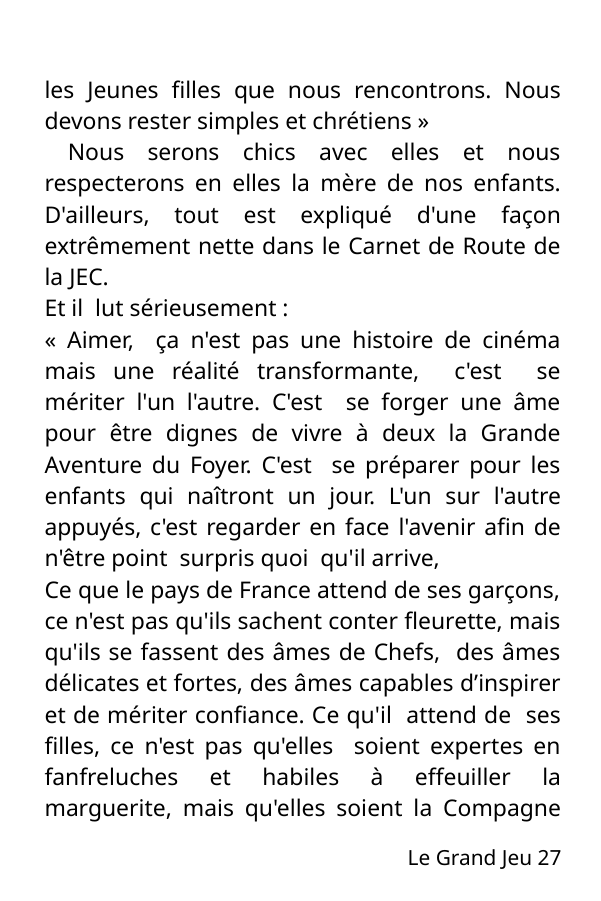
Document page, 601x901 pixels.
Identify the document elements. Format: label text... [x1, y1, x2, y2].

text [44, 574, 561, 824]
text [44, 74, 561, 136]
text Nous serons chics avec elles et nous respecterons en elles la mère de nos enfants. D'ailleurs, tout est expliqué d'une façon extrêmement nette dans le Carnet de Route de la JEC. [44, 136, 561, 292]
text « Aimer, ça n'est pas une histoire de cinéma mais une réalité transformante, c'est se mériter l'un l'autre. C'est se forger une âme pour être dignes de vivre à deux la Grande Aventure du Foyer. C'est se préparer pour les enfants qui naîtront un jour. L'un sur l'autre appuyés, c'est regarder en face l'avenir afin de n'être point surpris quoi qu'il arrive, [44, 324, 561, 574]
text Et il lut sérieusement : [44, 292, 561, 324]
